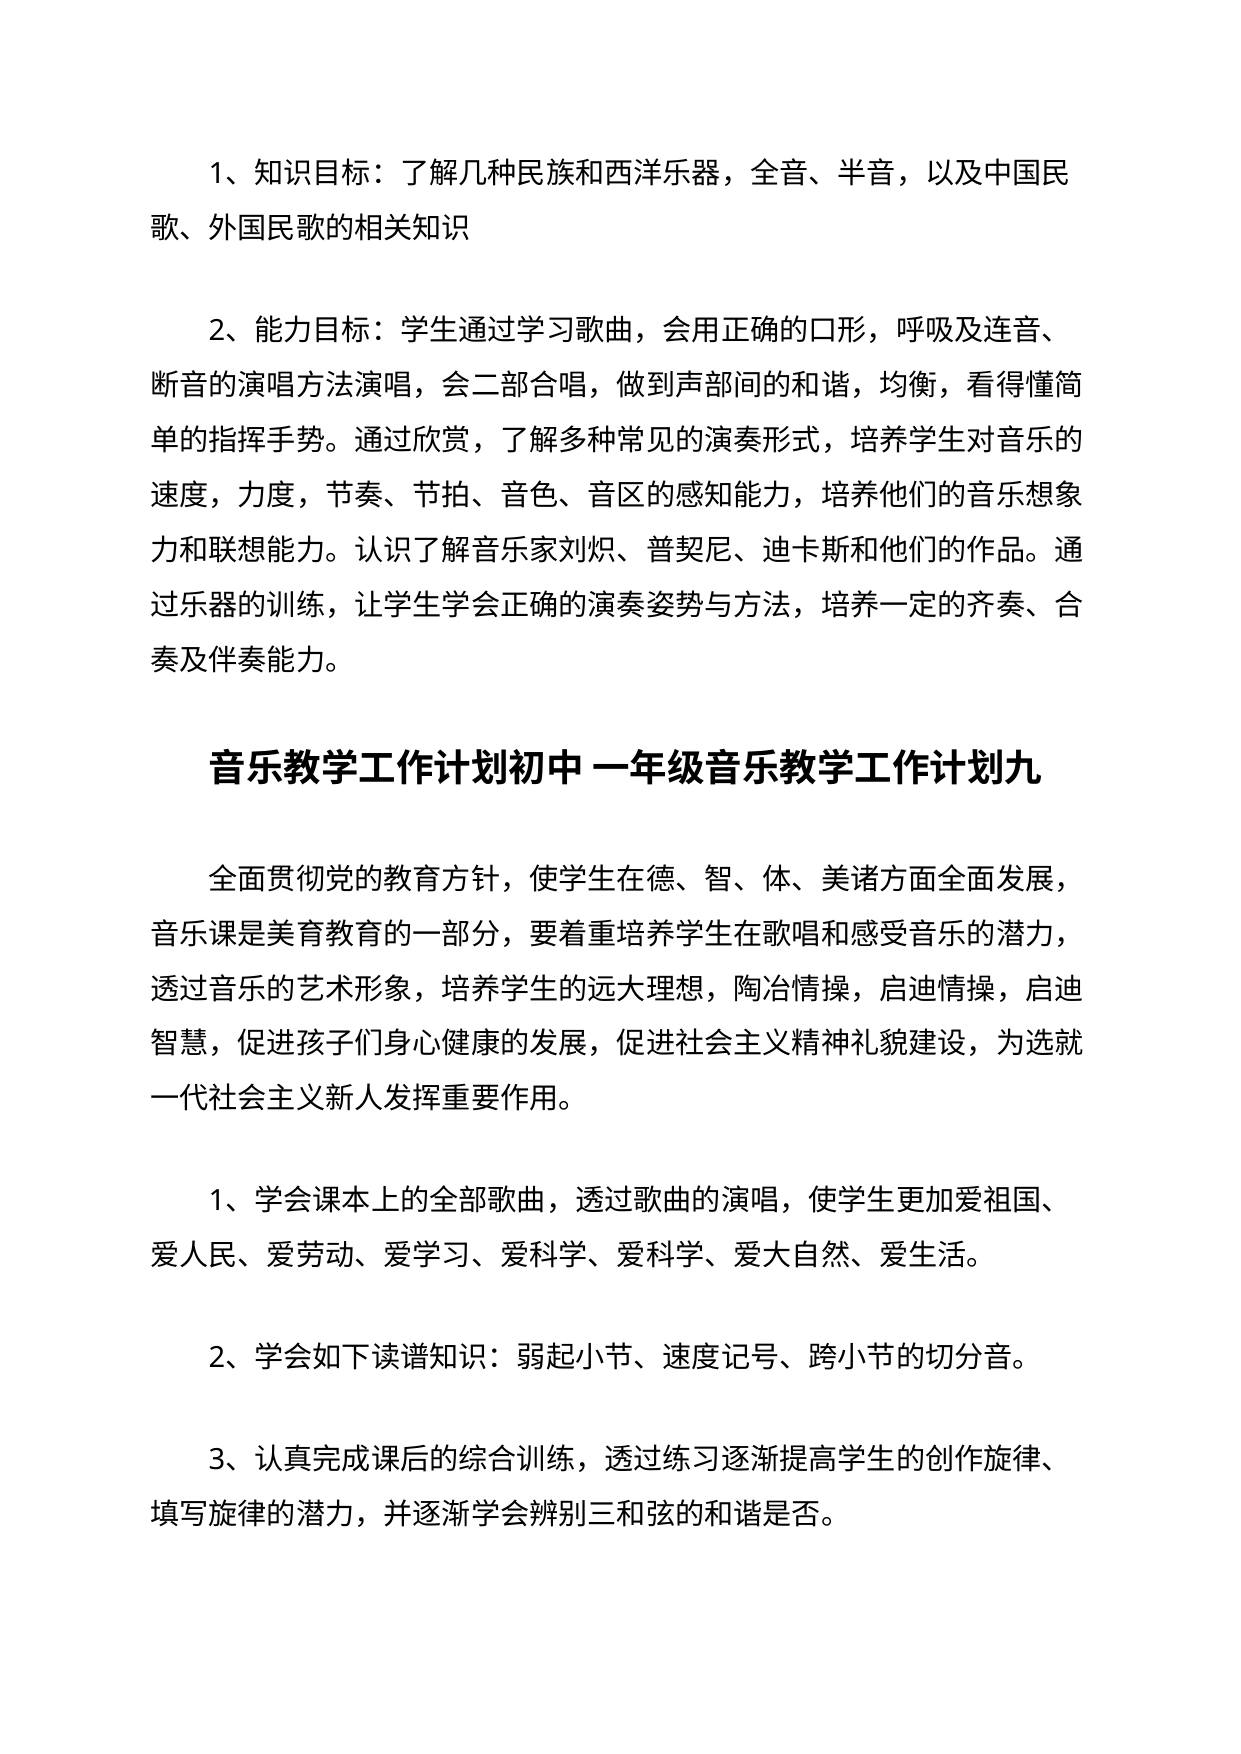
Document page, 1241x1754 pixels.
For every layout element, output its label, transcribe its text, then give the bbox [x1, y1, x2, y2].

text 1、知识目标：了解几种民族和西洋乐器，全音、半音，以及中国民歌、外国民歌的相关知识 [150, 150, 1090, 247]
text 全面贯彻党的教育方针，使学生在德、智、体、美诸方面全面发展，音乐课是美育教育的一部分，要着重培养学生在歌唱和感受音乐的潜力，透过音乐的艺术形象，培养学生的远大理想，陶冶情操，启迪情操，启迪智慧，促进孩子们身心健康的发展，促进社会主义精神礼貌建设，为选就一代社会主义新人发挥重要作用。 [150, 855, 1090, 1117]
text 1、学会课本上的全部歌曲，透过歌曲的演唱，使学生更加爱祖国、爱人民、爱劳动、爱学习、爱科学、爱科学、爱大自然、爱生活。 [150, 1177, 1090, 1274]
text 2、学会如下读谱知识：弱起小节、速度记号、跨小节的切分音。 [150, 1333, 1090, 1376]
text 音乐教学工作计划初中 一年级音乐教学工作计划九 [150, 738, 1090, 792]
text 2、能力目标：学生通过学习歌曲，会用正确的口形，呼吸及连音、断音的演唱方法演唱，会二部合唱，做到声部间的和谐，均衡，看得懂简单的指挥手势。通过欣赏，了解多种常见的演奏形式，培养学生对音乐的速度，力度，节奏、节拍、音色、音区的感知能力，培养他们的音乐想象力和联想能力。认识了解音乐家刘炽、普契尼、迪卡斯和他们的作品。通过乐器的训练，让学生学会正确的演奏姿势与方法，培养一定的齐奏、合奏及伴奏能力。 [150, 307, 1090, 678]
text 3、认真完成课后的综合训练，透过练习逐渐提高学生的创作旋律、填写旋律的潜力，并逐渐学会辨别三和弦的和谐是否。 [150, 1436, 1090, 1533]
